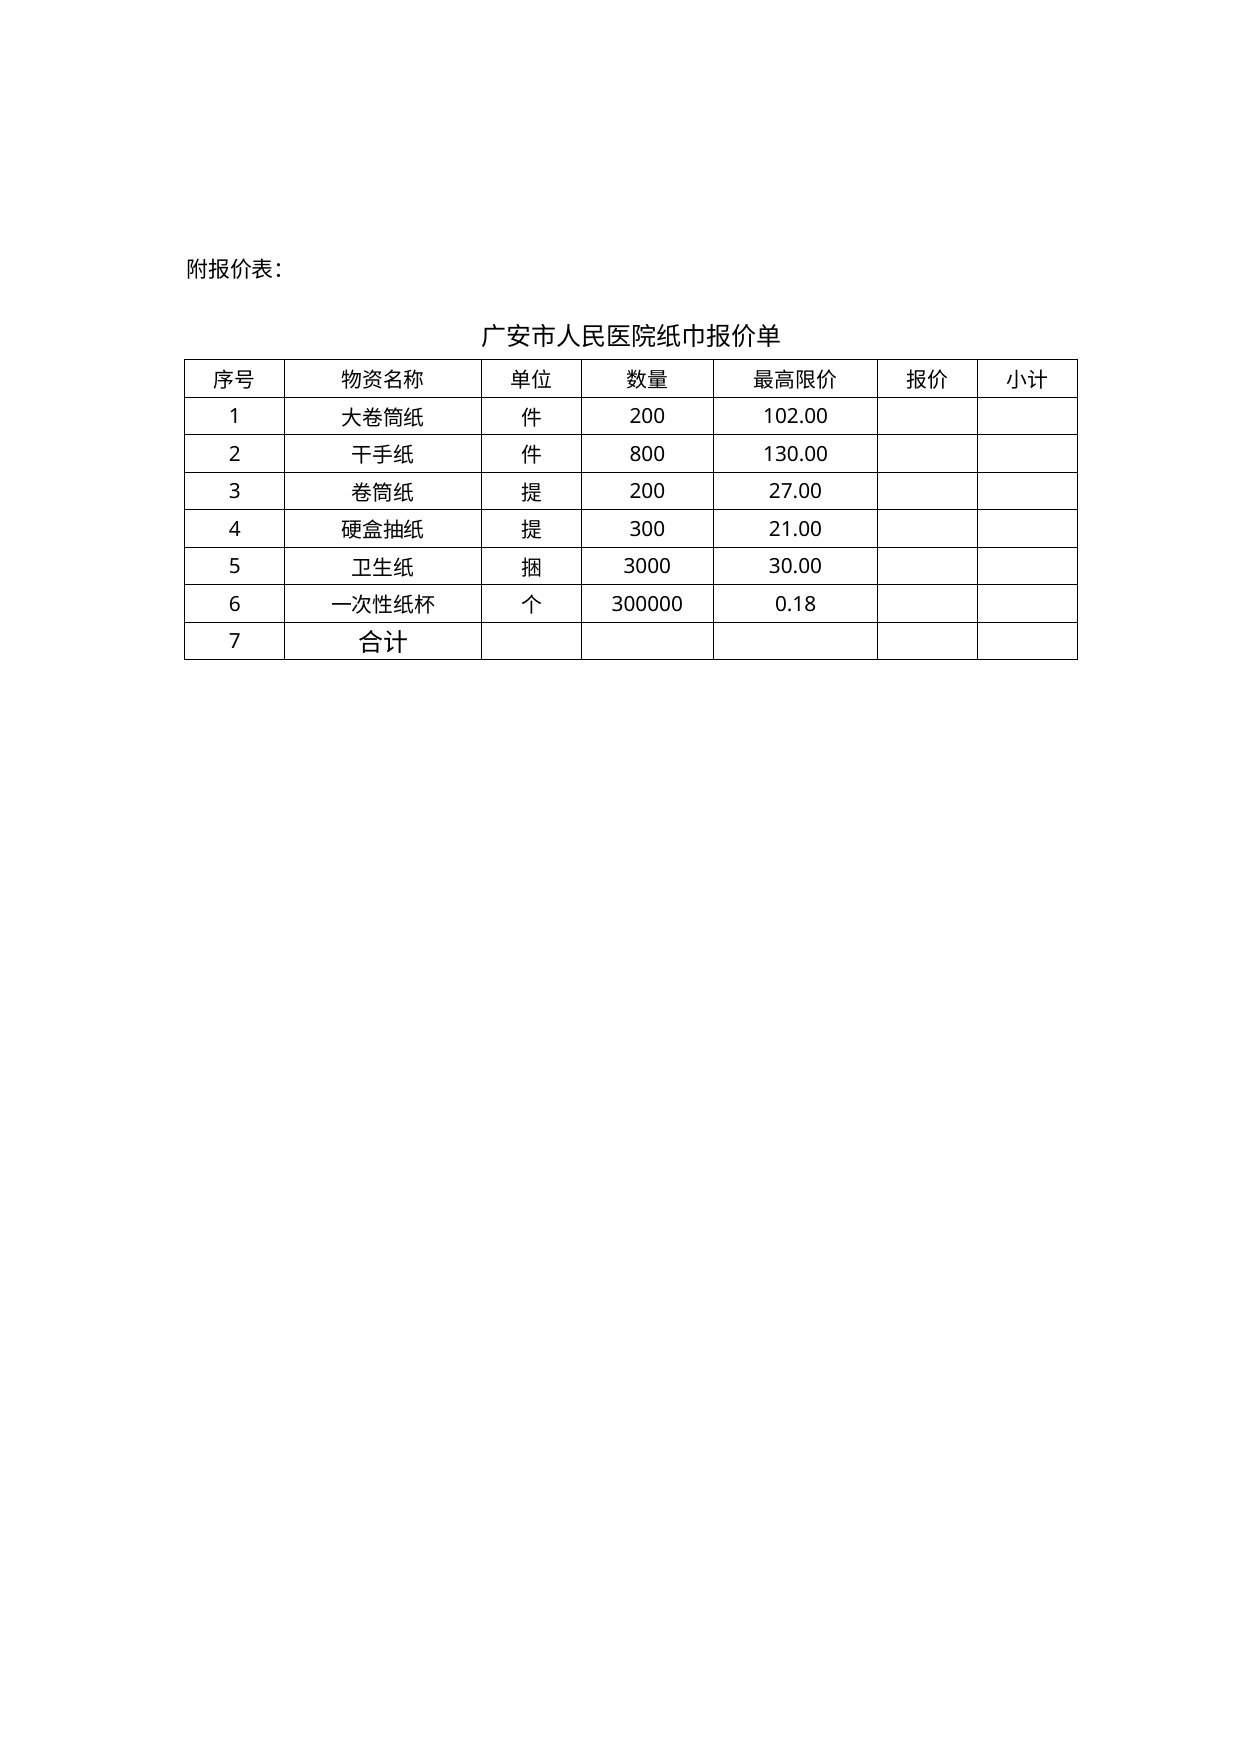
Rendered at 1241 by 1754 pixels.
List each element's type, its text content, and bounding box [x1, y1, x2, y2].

table_cell 最高限价 [714, 360, 877, 397]
text 附报价表： [186, 252, 1054, 284]
table_cell 300000 [582, 585, 713, 622]
table_cell 报价 [878, 360, 977, 397]
table_cell 102.00 [714, 398, 877, 434]
table_cell [978, 585, 1077, 622]
table_cell 30.00 [714, 548, 877, 584]
table_cell [878, 435, 977, 472]
table_cell [582, 623, 713, 659]
table_cell 提 [482, 473, 581, 509]
table_cell [978, 398, 1077, 434]
table_cell 大卷筒纸 [285, 398, 481, 434]
table_cell 4 [185, 510, 284, 547]
table_cell 提 [482, 510, 581, 547]
table_cell 2 [185, 435, 284, 472]
table_cell [978, 473, 1077, 509]
table_cell [978, 623, 1077, 659]
table_cell 200 [582, 473, 713, 509]
table_cell 200 [582, 398, 713, 434]
table_cell 0.18 [714, 585, 877, 622]
table_cell [978, 435, 1077, 472]
table_cell 27.00 [714, 473, 877, 509]
table_cell 5 [185, 548, 284, 584]
table_cell 硬盒抽纸 [285, 510, 481, 547]
table_cell 800 [582, 435, 713, 472]
table_cell 1 [185, 398, 284, 434]
table_cell [878, 585, 977, 622]
table_cell 3 [185, 473, 284, 509]
table_cell 21.00 [714, 510, 877, 547]
table_cell 单位 [482, 360, 581, 397]
table_cell [878, 398, 977, 434]
table_cell 件 [482, 398, 581, 434]
table_cell 卷筒纸 [285, 473, 481, 509]
table_cell 合计 [285, 623, 481, 659]
table_cell [878, 548, 977, 584]
table_cell [878, 510, 977, 547]
table_cell [482, 623, 581, 659]
table_cell [978, 548, 1077, 584]
table_cell 干手纸 [285, 435, 481, 472]
table_cell 数量 [582, 360, 713, 397]
table_cell 小计 [978, 360, 1077, 397]
table_cell 件 [482, 435, 581, 472]
table_cell 130.00 [714, 435, 877, 472]
table_cell 一次性纸杯 [285, 585, 481, 622]
table_cell 7 [185, 623, 284, 659]
table_cell 3000 [582, 548, 713, 584]
table_cell [978, 510, 1077, 547]
table_cell [714, 623, 877, 659]
table_cell 300 [582, 510, 713, 547]
table_cell 序号 [185, 360, 284, 397]
table_header 广安市人民医院纸巾报价单 [185, 309, 1077, 359]
table_cell [878, 623, 977, 659]
table_cell 卫生纸 [285, 548, 481, 584]
table_cell [878, 473, 977, 509]
table_cell 物资名称 [285, 360, 481, 397]
table_cell 6 [185, 585, 284, 622]
table_cell 捆 [482, 548, 581, 584]
table_cell 个 [482, 585, 581, 622]
